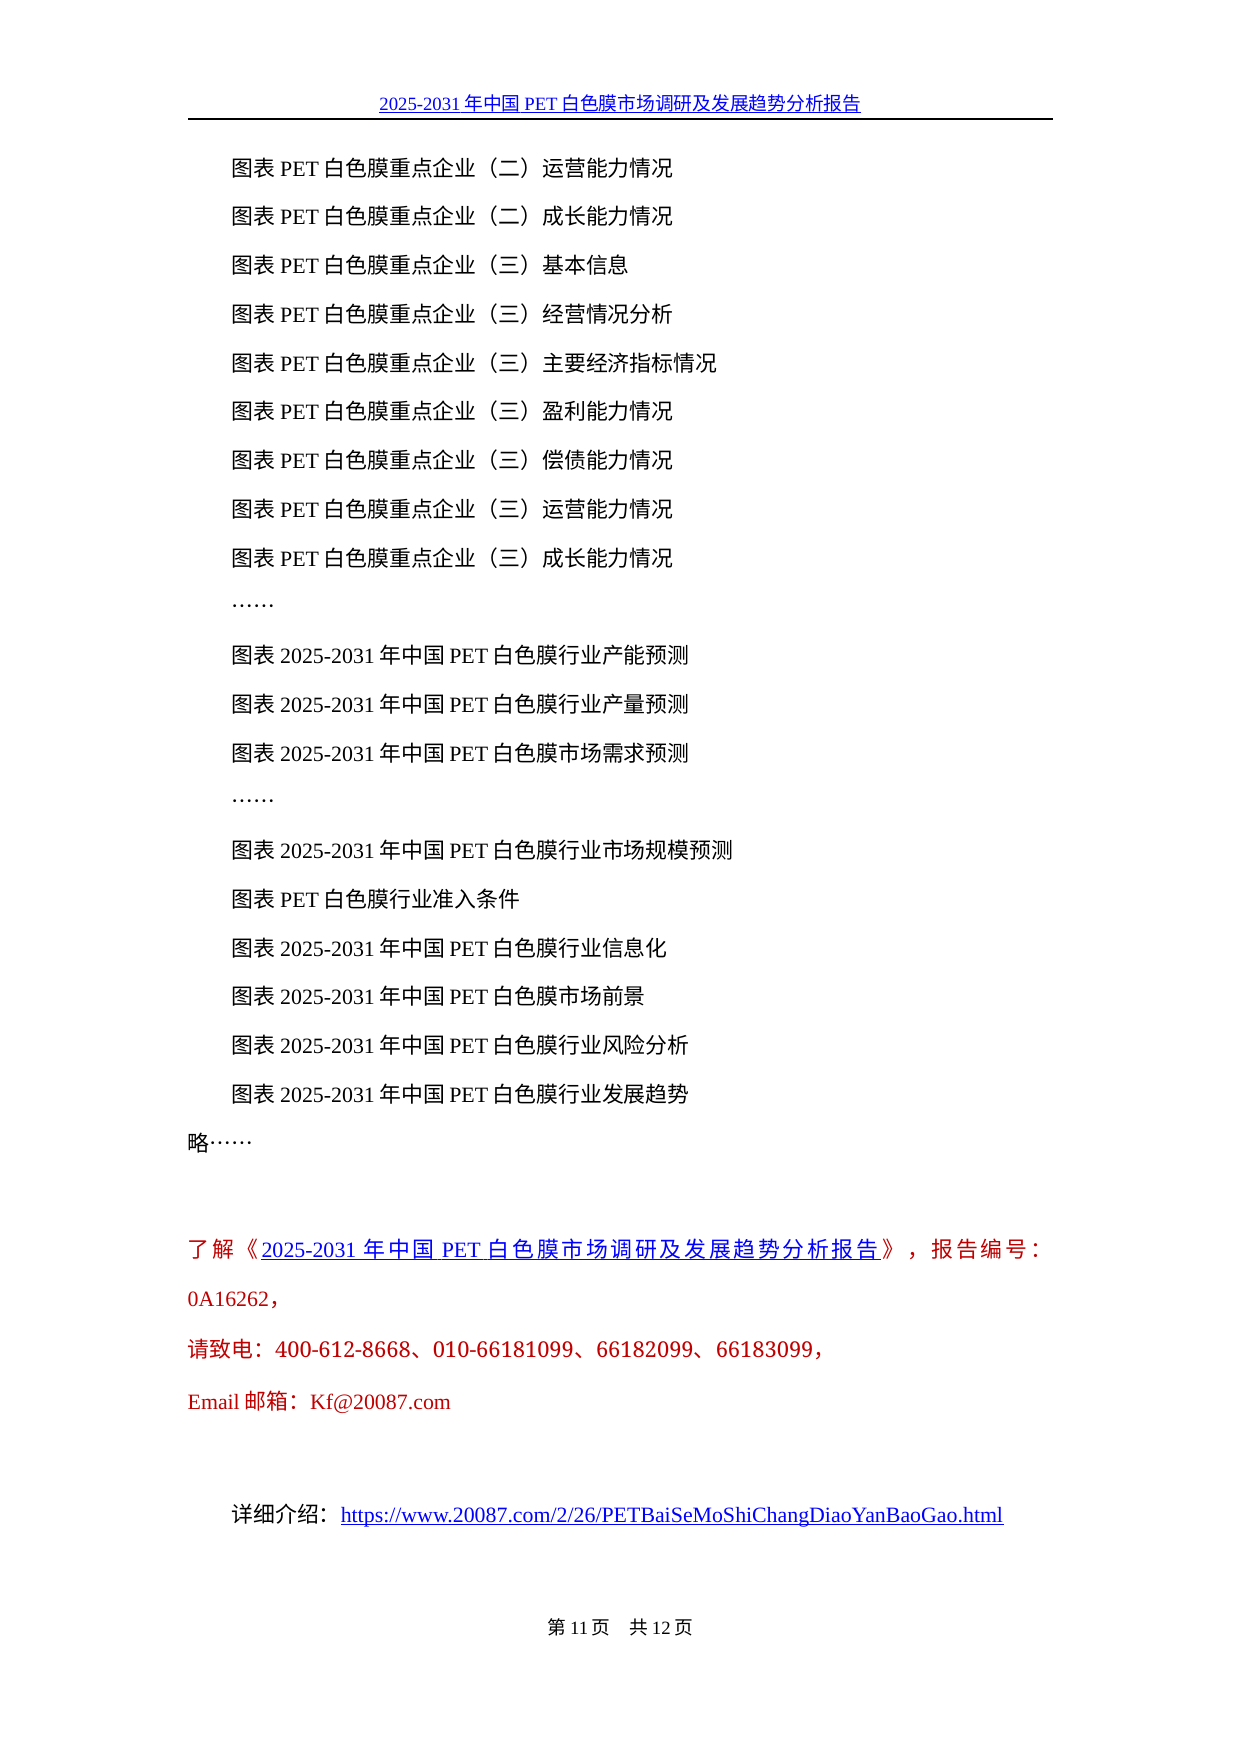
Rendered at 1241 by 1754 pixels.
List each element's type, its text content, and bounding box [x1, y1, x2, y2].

text 请致电：400-612-8668、010-66181099、66182099、66183099， [187, 1332, 1053, 1364]
text 了解《2025-2031年中国PET白色膜市场调研及发展趋势分析报告》，报告编号：0A16262， [187, 1232, 1053, 1313]
text 详细介绍：https://www.20087.com/2/26/PETBaiSeMoShiChangDiaoYanBaoGao.html [187, 1496, 1053, 1529]
text Email邮箱：Kf@20087.com [187, 1383, 1053, 1416]
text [187, 150, 1053, 1158]
